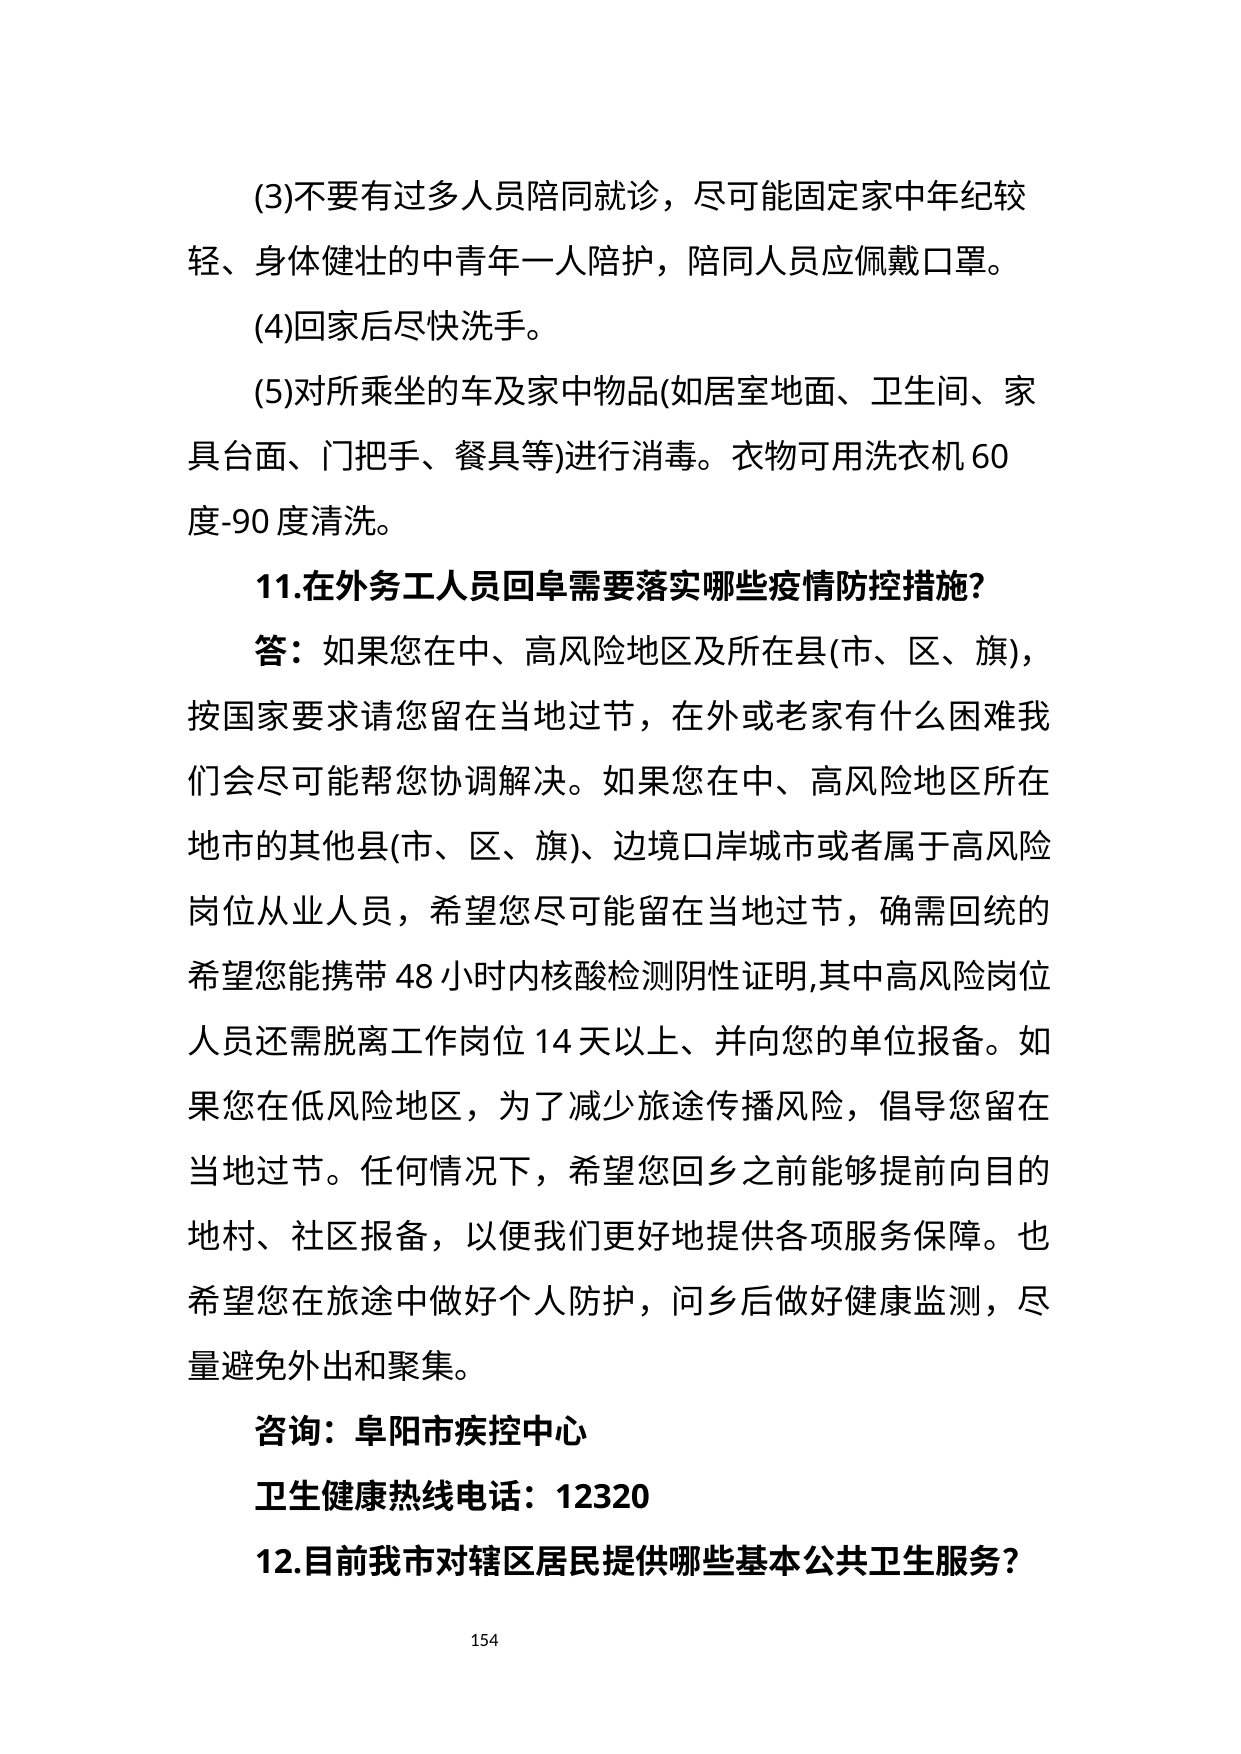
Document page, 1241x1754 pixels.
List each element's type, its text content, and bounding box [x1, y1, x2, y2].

text (3)不要有过多人员陪同就诊，尽可能固定家中年纪较轻、身体健壮的中青年一人陪护，陪同人员应佩戴口罩。 [187, 162, 1053, 292]
text 11.在外务工人员回阜需要落实哪些疫情防控措施？ [187, 552, 1053, 617]
text 答：如果您在中、高风险地区及所在县(市、区、旗)，按国家要求请您留在当地过节，在外或老家有什么困难我们会尽可能帮您协调解决。如果您在中、高风险地区所在地市的其他县(市、区、旗)、边境口岸城市或者属于高风险岗位从业人员，希望您尽可能留在当地过节，确需回统的希望您能携带48小时内核酸检测阴性证明,其中高风险岗位人员还需脱离工作岗位14天以上、并向您的单位报备。如果您在低风险地区，为了减少旅途传播风险，倡导您留在当地过节。任何情况下，希望您回乡之前能够提前向目的地村、社区报备，以便我们更好地提供各项服务保障。也希望您在旅途中做好个人防护，问乡后做好健康监测，尽量避免外出和聚集。 [187, 617, 1053, 1397]
text 咨询：阜阳市疾控中心 [187, 1397, 1053, 1462]
text (5)对所乘坐的车及家中物品(如居室地面、卫生间、家具台面、门把手、餐具等)进行消毒。衣物可用洗衣机60度-90度清洗。 [187, 357, 1053, 552]
text 12.目前我市对辖区居民提供哪些基本公共卫生服务？ [187, 1527, 1053, 1592]
text (4)回家后尽快洗手。 [187, 292, 1053, 357]
text 卫生健康热线电话：12320 [187, 1462, 1053, 1527]
